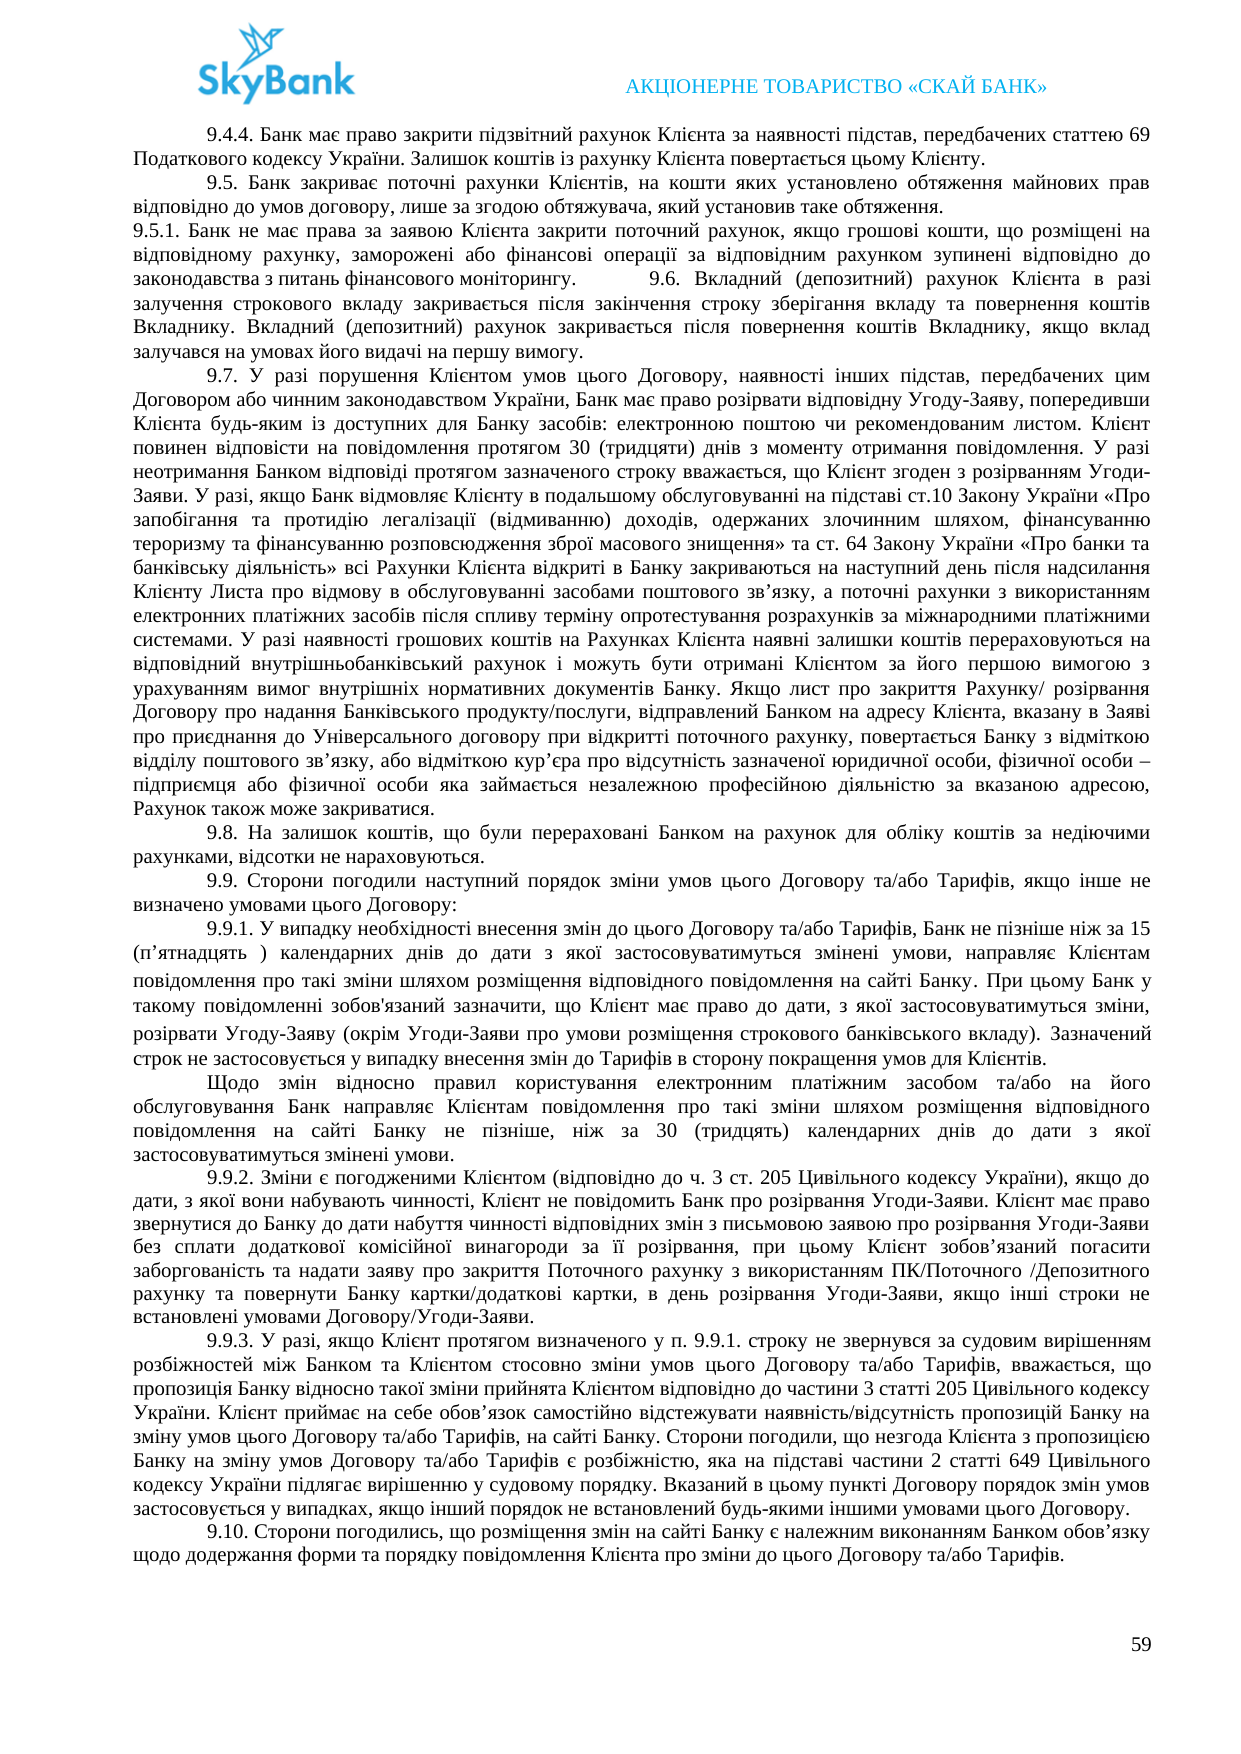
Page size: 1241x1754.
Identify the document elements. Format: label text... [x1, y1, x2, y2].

text 9.9.1. У випадку необхідності внесення змін до цього Договору та/або Тарифів, Банк не пізніше ніж за 15 (п’ятнадцять ) календарних днів до дати з якої застосовуватимуться змінені умови, направляє Клієнтам повідомлення про такі зміни шляхом розміщення відповідного повідомлення на сайті Банку. При цьому Банк у такому повідомленні зобов'язаний зазначити, що Клієнт має право до дати, з якої застосовуватимуться зміни, розірвати Угоду-Заяву (окрім Угоди-Заяви про умови розміщення строкового банківського вкладу). Зазначений строк не застосовується у випадку внесення змін до Тарифів в сторону покращення умов для Клієнтів. [133, 916, 1152, 1070]
text 9.7. У разі порушення Клієнтом умов цього Договору, наявності інших підстав, передбачених цим Договором або чинним законодавством України, Банк має право розірвати відповідну Угоду-Заяву, попередивши Клієнта будь-яким із доступних для Банку засобів: електронною поштою чи рекомендованим листом. Клієнт повинен відповісти на повідомлення протягом 30 (тридцяти) днів з моменту отримання повідомлення. У разі неотримання Банком відповіді протягом зазначеного строку вважається, що Клієнт згоден з розірванням Угоди-Заяви. У разі, якщо Банк відмовляє Клієнту в подальшому обслуговуванні на підставі ст.10 Закону України «Про запобігання та протидію легалізації (відмиванню) доходів, одержаних злочинним шляхом, фінансуванню тероризму та фінансуванню розповсюдження зброї масового знищення» та ст. 64 Закону України «Про банки та банківську діяльність» всі Рахунки Клієнта відкриті в Банку закриваються на наступний день після надсилання Клієнту Листа про відмову в обслуговуванні засобами поштового зв’язку, а поточні рахунки з використанням електронних платіжних засобів після спливу терміну опротестування розрахунків за міжнародними платіжними системами. У разі наявності грошових коштів на Рахунках Клієнта наявні залишки коштів перераховуються на відповідний внутрішньобанківський рахунок і можуть бути отримані Клієнтом за його першою вимогою з урахуванням вимог внутрішніх нормативних документів Банку. Якщо лист про закриття Рахунку/ розірвання Договору про надання Банківського продукту/послуги, відправлений Банком на адресу Клієнта, вказану в Заяві про приєднання до Універсального договору при відкритті поточного рахунку, повертається Банку з відміткою відділу поштового зв’язку, або відміткою кур’єра про відсутність зазначеної юридичної особи, фізичної особи – підприємця або фізичної особи яка займається незалежною професійною діяльністю за вказаною адресою, Рахунок також може закриватися. [133, 363, 1152, 820]
picture [178, 12, 385, 117]
text 9.5. Банк закриває поточні рахунки Клієнтів, на кошти яких установлено обтяження майнових прав відповідно до умов договору, лише за згодою обтяжувача, який установив таке обтяження. [133, 170, 1152, 218]
text 9.5.1. Банк не має права за заявою Клієнта закрити поточний рахунок, якщо грошові кошти, що розміщені на відповідному рахунку, заморожені або фінансові операції за відповідним рахунком зупинені відповідно до законодавства з питань фінансового моніторингу. 9.6. Вкладний (депозитний) рахунок Клієнта в разі залучення строкового вкладу закривається після закінчення строку зберігання вкладу та повернення коштів Вкладнику. Вкладний (депозитний) рахунок закривається після повернення коштів Вкладнику, якщо вклад залучався на умовах його видачі на першу вимогу. [133, 218, 1152, 363]
text 9.9. Сторони погодили наступний порядок зміни умов цього Договору та/або Тарифів, якщо інше не визначено умовами цього Договору: [133, 868, 1152, 916]
picture [860, 79, 866, 91]
text 9.9.2. Зміни є погодженими Клієнтом (відповідно до ч. 3 ст. 205 Цивільного кодексу України), якщо до дати, з якої вони набувають чинності, Клієнт не повідомить Банк про розірвання Угоди-Заяви. Клієнт має право звернутися до Банку до дати набуття чинності відповідних змін з письмовою заявою про розірвання Угоди-Заяви без сплати додаткової комісійної винагороди за її розірвання, при цьому Клієнт зобов’язаний погасити заборгованість та надати заяву про закриття Поточного рахунку з використанням ПК/Поточного /Депозитного рахунку та повернути Банку картки/додаткові картки, в день розірвання Угоди-Заяви, якщо інші строки не встановлені умовами Договору/Угоди-Заяви. [133, 1166, 1152, 1328]
text 9.8. На залишок коштів, що були перераховані Банком на рахунок для обліку коштів за недіючими рахунками, відсотки не нараховуються. [133, 820, 1152, 868]
picture [996, 82, 1001, 90]
text 9.10. Сторони погодились, що розміщення змін на сайті Банку є належним виконанням Банком обов’язку щодо додержання форми та порядку повідомлення Клієнта про зміни до цього Договору та/або Тарифів. [133, 1520, 1152, 1566]
picture [947, 82, 954, 91]
text 9.4.4. Банк має право закрити підзвітний рахунок Клієнта за наявності підстав, передбачених статтею 69 Податкового кодексу України. Залишок коштів із рахунку Клієнта повертається цьому Клієнту. [133, 122, 1152, 170]
text Щодо змін відносно правил користування електронним платіжним засобом та/або на його обслуговування Банк направляє Клієнтам повідомлення про такі зміни шляхом розміщення відповідного повідомлення на сайті Банку не пізніше, ніж за 30 (тридцять) календарних днів до дати з якої застосовуватимуться змінені умови. [133, 1070, 1152, 1166]
text 9.9.3. У разі, якщо Клієнт протягом визначеного у п. 9.9.1. строку не звернувся за судовим вирішенням розбіжностей між Банком та Клієнтом стосовно зміни умов цього Договору та/або Тарифів, вважається, що пропозиція Банку відносно такої зміни прийнята Клієнтом відповідно до частини 3 статті 205 Цивільного кодексу України. Клієнт приймає на себе обов’язок самостійно відстежувати наявність/відсутність пропозицій Банку на зміну умов цього Договору та/або Тарифів, на сайті Банку. Сторони погодили, що незгода Клієнта з пропозицією Банку на зміну умов Договору та/або Тарифів є розбіжністю, яка на підставі частини 2 статті 649 Цивільного кодексу України підлягає вирішенню у судовому порядку. Вказаний в цьому пункті Договору порядок змін умов застосовується у випадках, якщо інший порядок не встановлений будь-якими іншими умовами цього Договору. [133, 1328, 1152, 1520]
